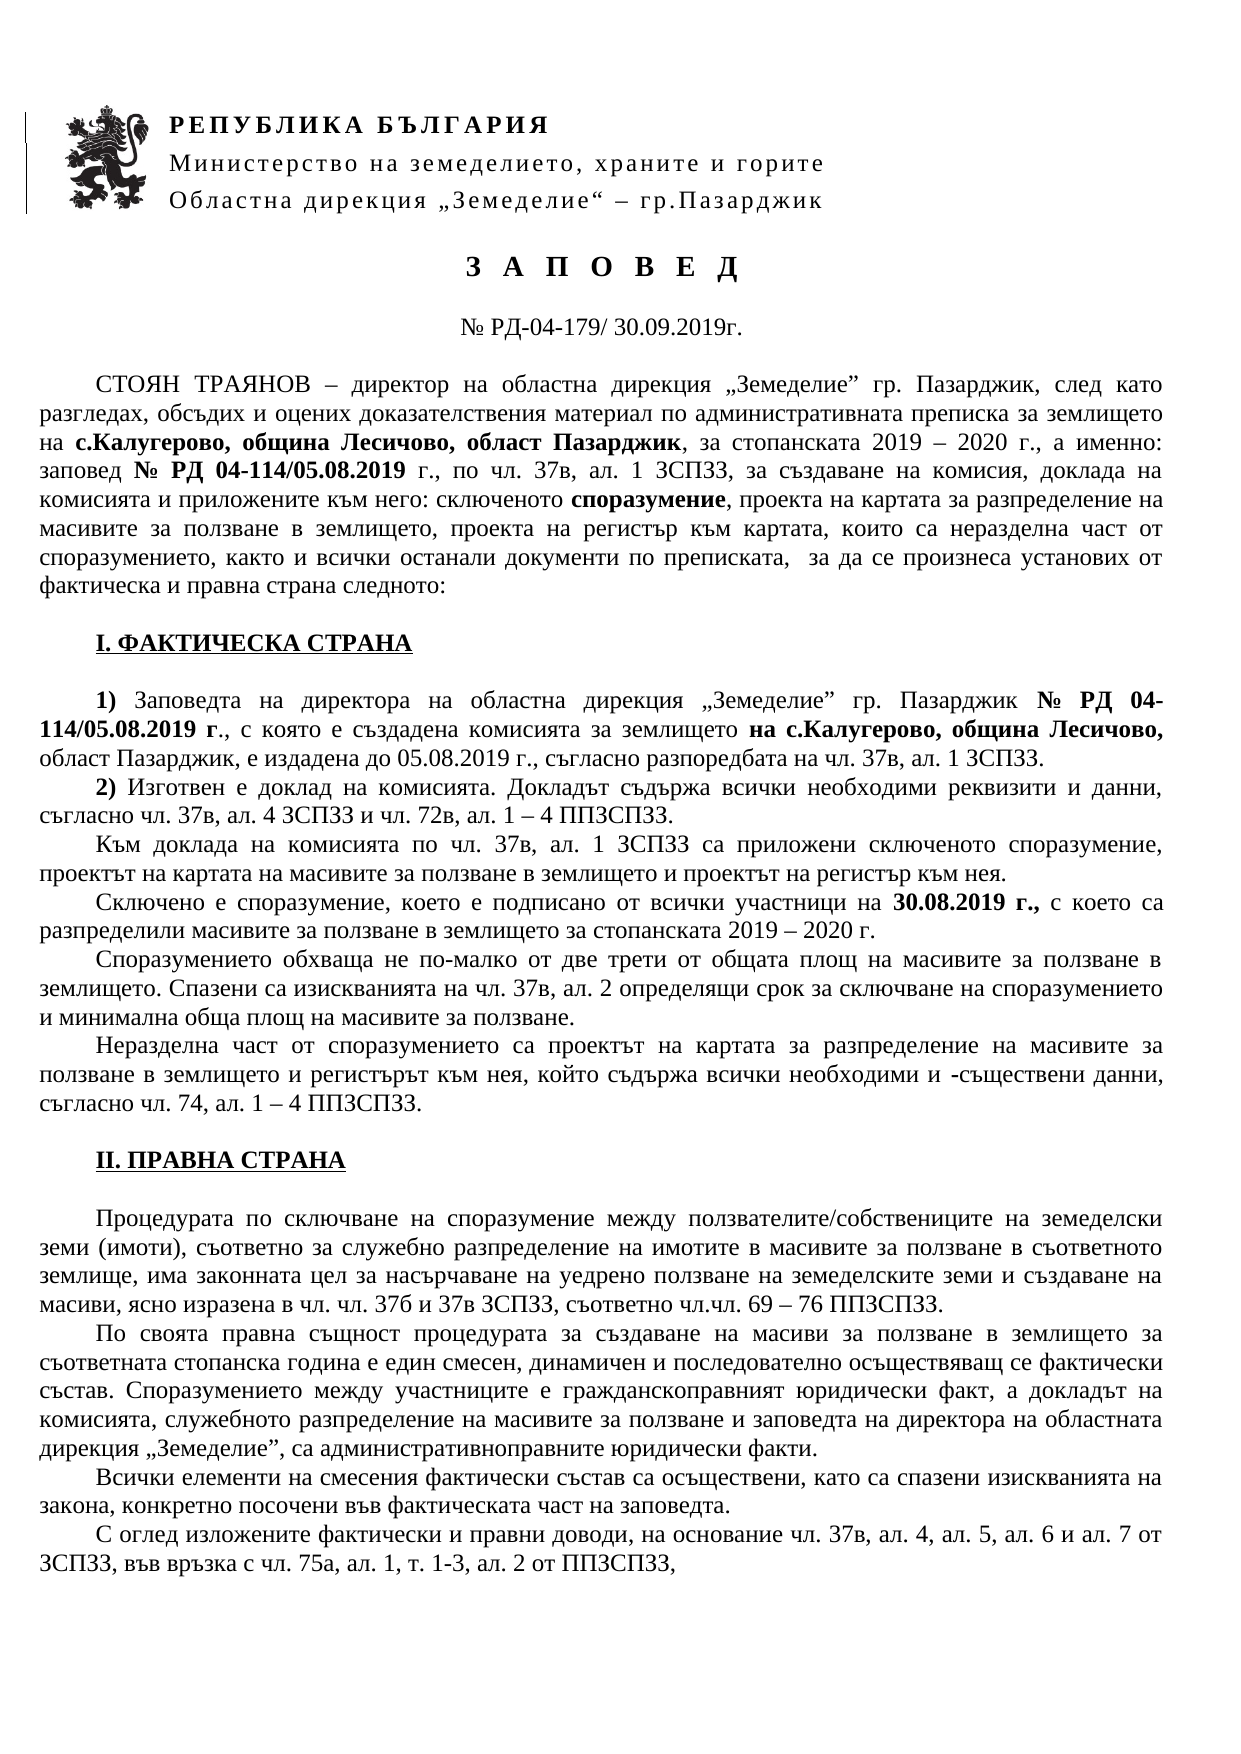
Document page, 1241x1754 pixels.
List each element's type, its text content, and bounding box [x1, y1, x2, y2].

text Споразумението обхваща не по-малко от две трети от общата площ на масивите за ползване в землището. Спазени са изискванията на чл. 37в, ал. 2 определящи срок за сключване на споразумението и минимална обща площ на масивите за ползване. [39, 944, 1164, 1031]
text СТОЯН ТРАЯНОВ – директор на областна дирекция „Земеделие” гр. Пазарджик, след като разгледах, обсъдих и оцених доказателствения материал по административната преписка за землището на с.Калугерово, община Лесичово, област Пазарджик, за стопанската 2019 – 2020 г., а именно: заповед № РД 04-114/05.08.2019 г., по чл. 37в, ал. 1 ЗСПЗЗ, за създаване на комисия, доклада на комисията и приложените към него: сключеното споразумение, проекта на картата за разпределение на масивите за ползване в землището, проекта на регистър към картата, които са неразделна част от споразумението, както и всички останали документи по преписката, за да се произнеса установих от фактическа и правна страна следното: [39, 369, 1164, 599]
picture [55, 89, 155, 226]
text Министерство на земеделието, храните и горите [169, 141, 1164, 178]
text По своята правна същност процедурата за създаване на масиви за ползване в землището за съответната стопанска година е един смесен, динамичен и последователно осъществяващ се фактически състав. Споразумението между участниците е гражданскоправният юридически факт, а докладът на комисията, служебното разпределение на масивите за ползване и заповедта на директора на областната дирекция „Земеделие”, са административноправните юридически факти. [39, 1318, 1164, 1462]
text Областна дирекция „Земеделие“ – гр.Пазарджик [169, 178, 1164, 216]
text № РД-04-179/ 30.09.2019г. [39, 312, 1164, 341]
text 2) Изготвен е доклад на комисията. Докладът съдържа всички необходими реквизити и данни, съгласно чл. 37в, ал. 4 ЗСПЗЗ и чл. 72в, ал. 1 – 4 ППЗСПЗЗ. [39, 772, 1164, 829]
text 1) Заповедта на директора на областна дирекция „Земеделие” гр. Пазарджик № РД 04-114/05.08.2019 г., с която е създадена комисията за землището на с.Калугерово, община Лесичово, област Пазарджик, е издадена до 05.08.2019 г., съгласно разпоредбата на чл. 37в, ал. 1 ЗСПЗЗ. [39, 686, 1164, 772]
text З А П О В Е Д [39, 249, 1164, 283]
text Процедурата по сключване на споразумение между ползвателите/собствениците на земеделски земи (имоти), съответно за служебно разпределение на имотите в масивите за ползване в съответното землище, има законната цел за насърчаване на уедрено ползване на земеделските земи и създаване на масиви, ясно изразена в чл. чл. 37б и 37в ЗСПЗЗ, съответно чл.чл. 69 – 76 ППЗСПЗЗ. [39, 1203, 1164, 1318]
text С оглед изложените фактически и правни доводи, на основание чл. 37в, ал. 4, ал. 5, ал. 6 и ал. 7 от ЗСПЗЗ, във връзка с чл. 75а, ал. 1, т. 1-3, ал. 2 от ППЗСПЗЗ, [39, 1519, 1164, 1577]
text І. ФАКТИЧЕСКА СТРАНА [39, 628, 1164, 657]
text Всички елементи на смесения фактически състав са осъществени, като са спазени изискванията на закона, конкретно посочени във фактическата част на заповедта. [39, 1462, 1164, 1519]
text Към доклада на комисията по чл. 37в, ал. 1 ЗСПЗЗ са приложени сключеното споразумение, проектът на картата на масивите за ползване в землището и проектът на регистър към нея. [39, 829, 1164, 887]
text РЕПУБЛИКА БЪЛГАРИЯ [169, 103, 1164, 141]
text ІІ. ПРАВНА СТРАНА [39, 1146, 1164, 1174]
text Сключено е споразумение, което е подписано от всички участници на 30.08.2019 г., с което са разпределили масивите за ползване в землището за стопанската 2019 – 2020 г. [39, 887, 1164, 944]
text Неразделна част от споразумението са проектът на картата за разпределение на масивите за ползване в землището и регистърът към нея, който съдържа всички необходими и -съществени данни, съгласно чл. 74, ал. 1 – 4 ППЗСПЗЗ. [39, 1031, 1164, 1117]
